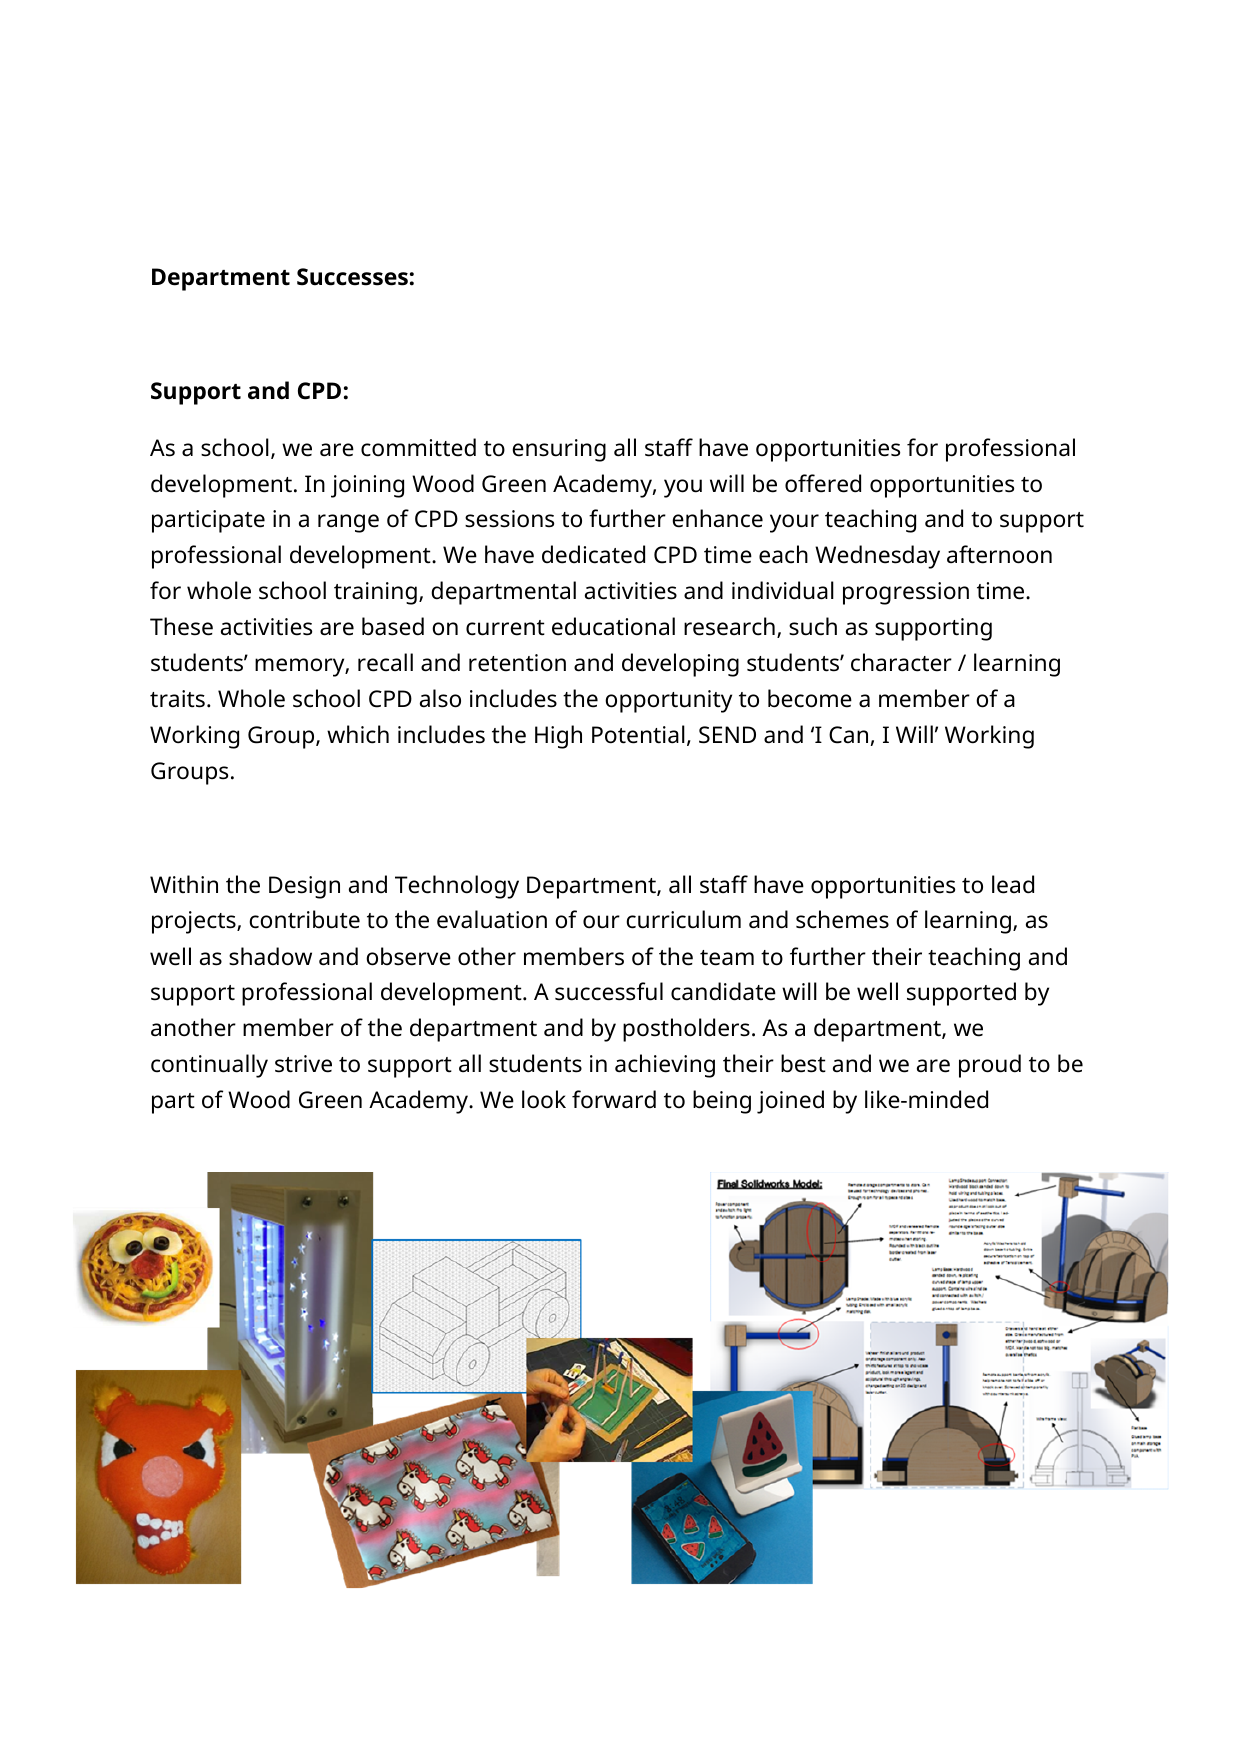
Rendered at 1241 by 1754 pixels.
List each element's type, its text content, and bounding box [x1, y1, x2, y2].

text Support and CPD: [150, 375, 1090, 406]
text Department Successes: [150, 261, 1090, 292]
text Within the Design and Technology Department, all staff have opportunities to lead projects, contribute to the evaluation of our curriculum and schemes of learning, as well as shadow and observe other members of the team to further their teaching and support professional development. A successful candidate will be well supported by another member of the department and by postholders. As a department, we continually strive to support all students in achieving their best and we are proud to be part of Wood Green Academy. We look forward to being joined by like-minded professionals who are motivated, dedicated and passionate and will join a supportive, committed and innovative department. [150, 868, 1090, 1115]
picture [71, 1172, 1168, 1588]
text As a school, we are committed to ensuring all staff have opportunities for professional development. In joining Wood Green Academy, you will be offered opportunities to participate in a range of CPD sessions to further enhance your teaching and to support professional development. We have dedicated CPD time each Wednesday afternoon for whole school training, departmental activities and individual progression time. These activities are based on current educational research, such as supporting students’ memory, recall and retention and developing students’ character / learning traits. Whole school CPD also includes the opportunity to become a member of a Working Group, which includes the High Potential, SEND and ‘I Can, I Will’ Working Groups. [150, 432, 1090, 786]
